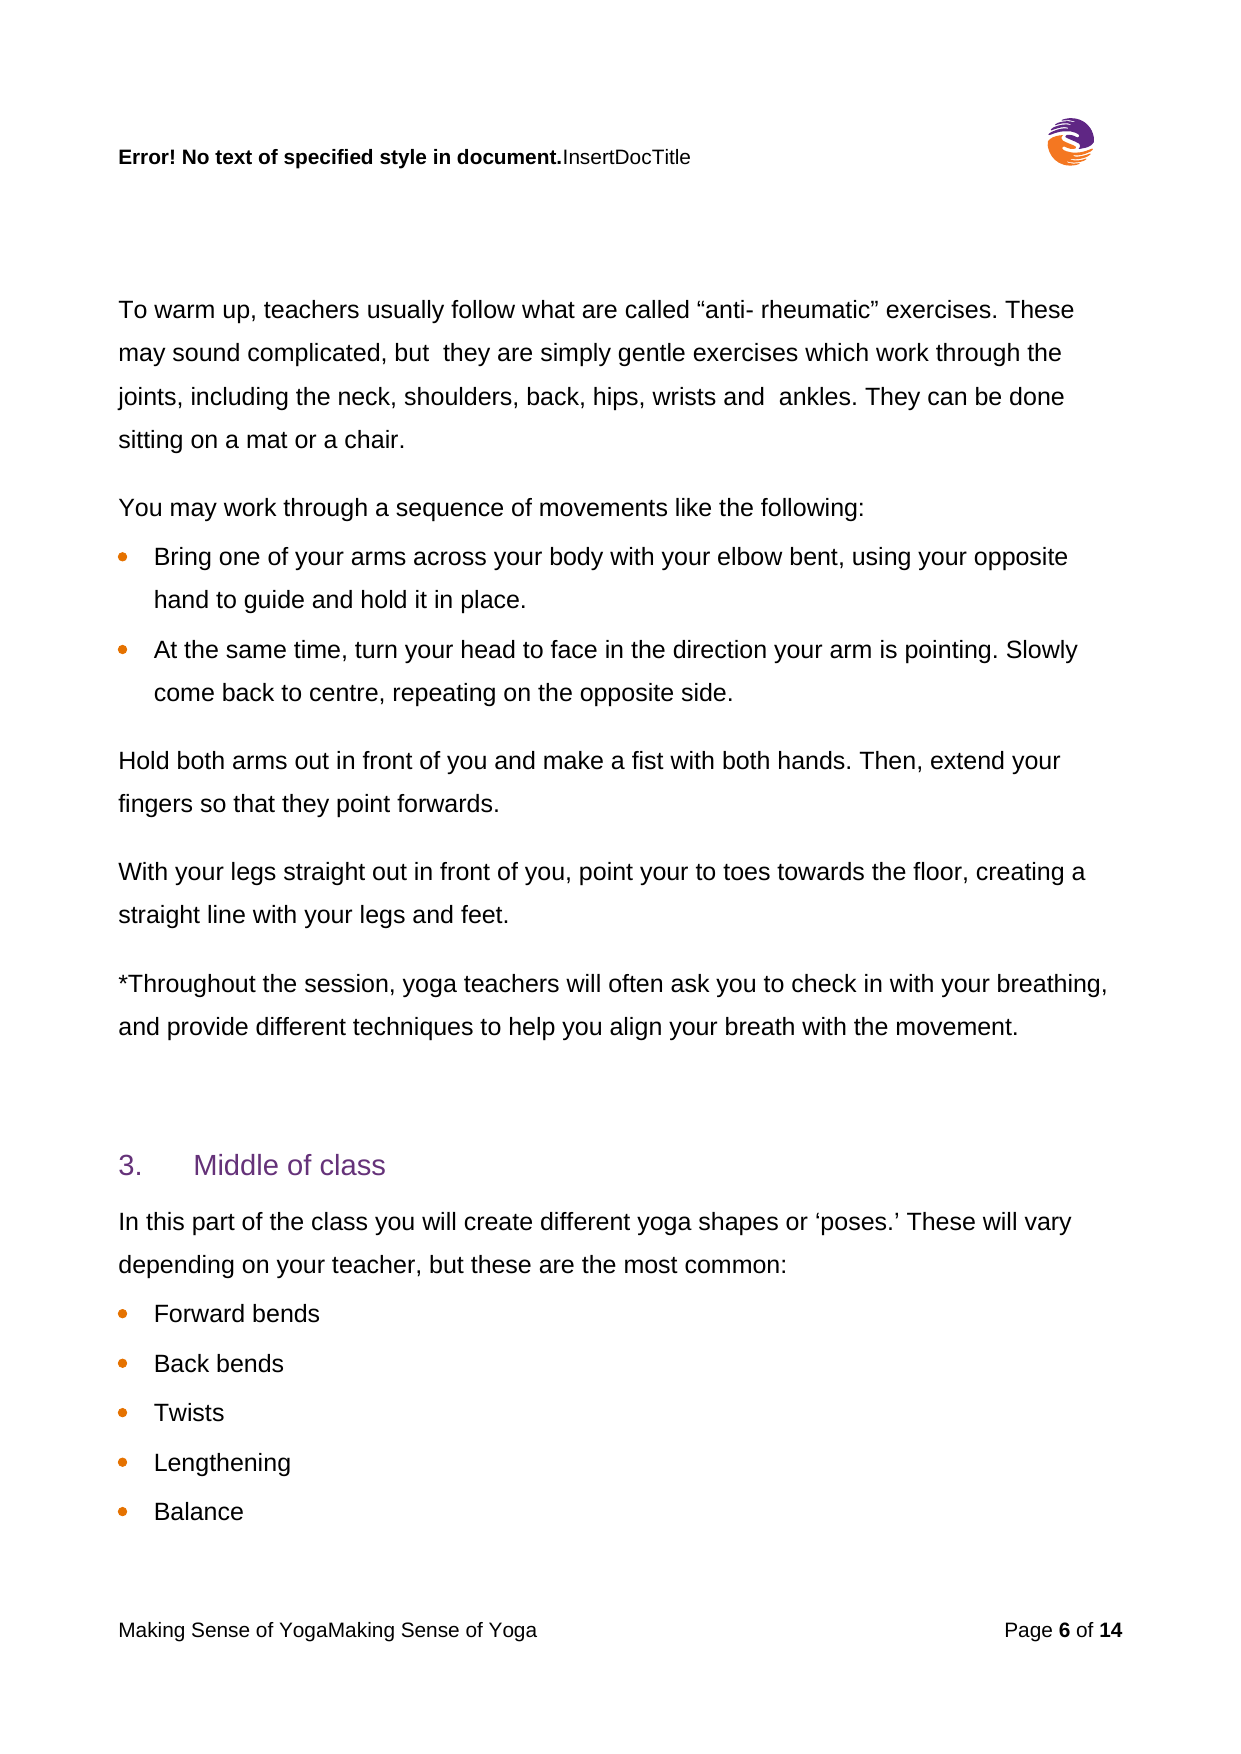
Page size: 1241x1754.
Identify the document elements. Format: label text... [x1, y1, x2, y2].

text You may work through a sequence of movements like the following: [118, 493, 1122, 522]
text To warm up, teachers usually follow what are called “anti- rheumatic” exercises. These may sound complicated, but they are simply gentle exercises which work through the joints, including the neck, shoulders, back, hips, wrists and ankles. They can be done sitting on a mat or a chair. [118, 295, 1122, 453]
text In this part of the class you will create different yoga shapes or ‘poses.’ These will vary depending on your teacher, but these are the most common: [118, 1207, 1122, 1278]
text Lengthening [118, 1447, 1122, 1476]
text Hold both arms out in front of you and make a fist with both hands. Then, extend your fingers so that they point forwards. [118, 746, 1122, 818]
text Forward bends [118, 1299, 1122, 1328]
text At the same time, turn your head to face in the direction your arm is pointing. Slowly come back to centre, repeating on the opposite side. [118, 635, 1122, 707]
text Twists [118, 1398, 1122, 1427]
text Back bends [118, 1348, 1122, 1377]
text Balance [118, 1497, 1122, 1526]
text With your legs straight out in front of you, point your to toes towards the floor, creating a straight line with your legs and feet. [118, 857, 1122, 929]
text Bring one of your arms across your body with your elbow bent, using your opposite hand to guide and hold it in place. [118, 542, 1122, 614]
subtitle 3. Middle of class [118, 1148, 1122, 1182]
text *Throughout the session, yoga teachers will often ask you to check in with your breathing, and provide different techniques to help you align your breath with the movement. [118, 969, 1122, 1041]
